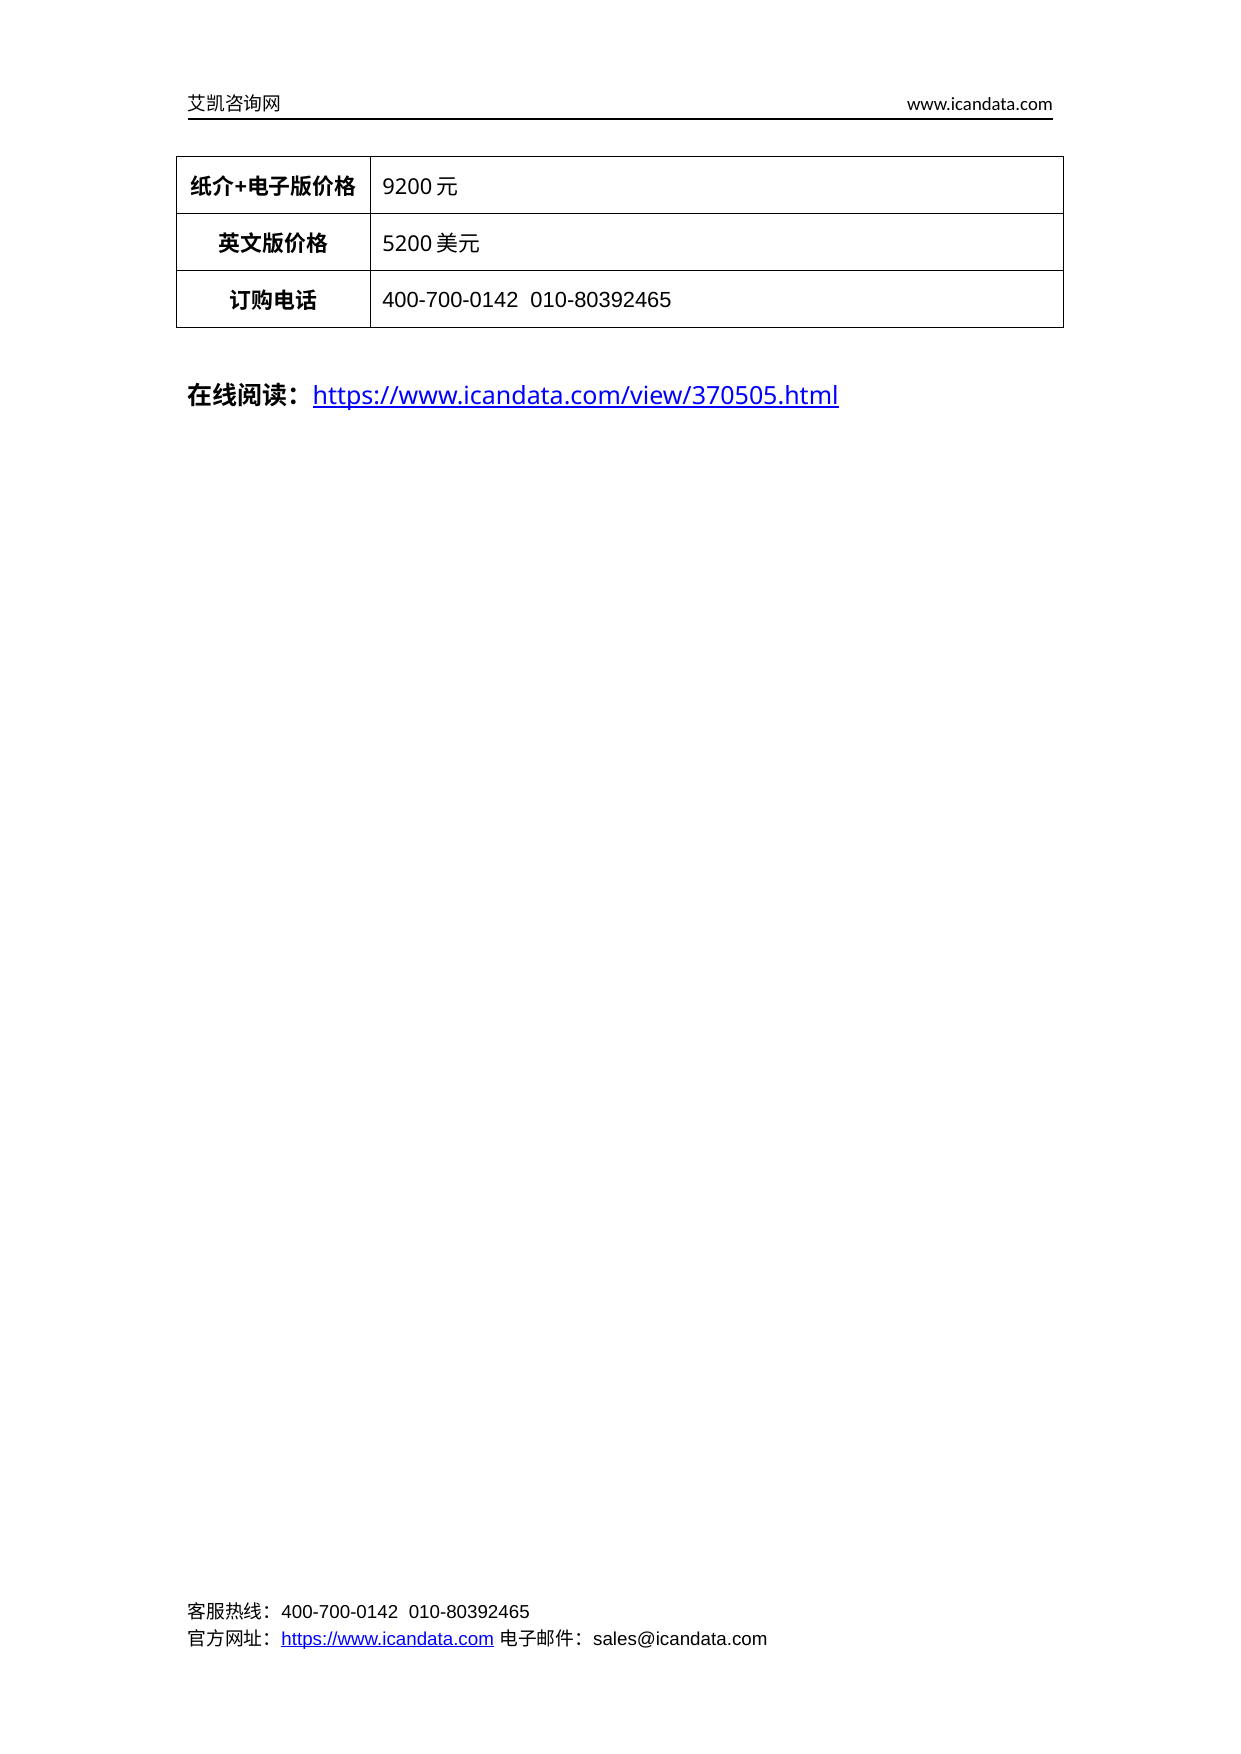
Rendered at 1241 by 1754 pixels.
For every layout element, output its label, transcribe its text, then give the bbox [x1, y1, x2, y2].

text 在线阅读：https://www.icandata.com/view/370505.html [187, 361, 1053, 426]
table_cell 英文版价格 [177, 214, 370, 270]
table_cell 400-700-0142 010-80392465 [371, 271, 1063, 327]
table_cell 订购电话 [177, 271, 370, 327]
table_cell 纸介+电子版价格 [177, 157, 370, 213]
table_cell 9200元 [371, 157, 1063, 213]
table_cell 5200美元 [371, 214, 1063, 270]
